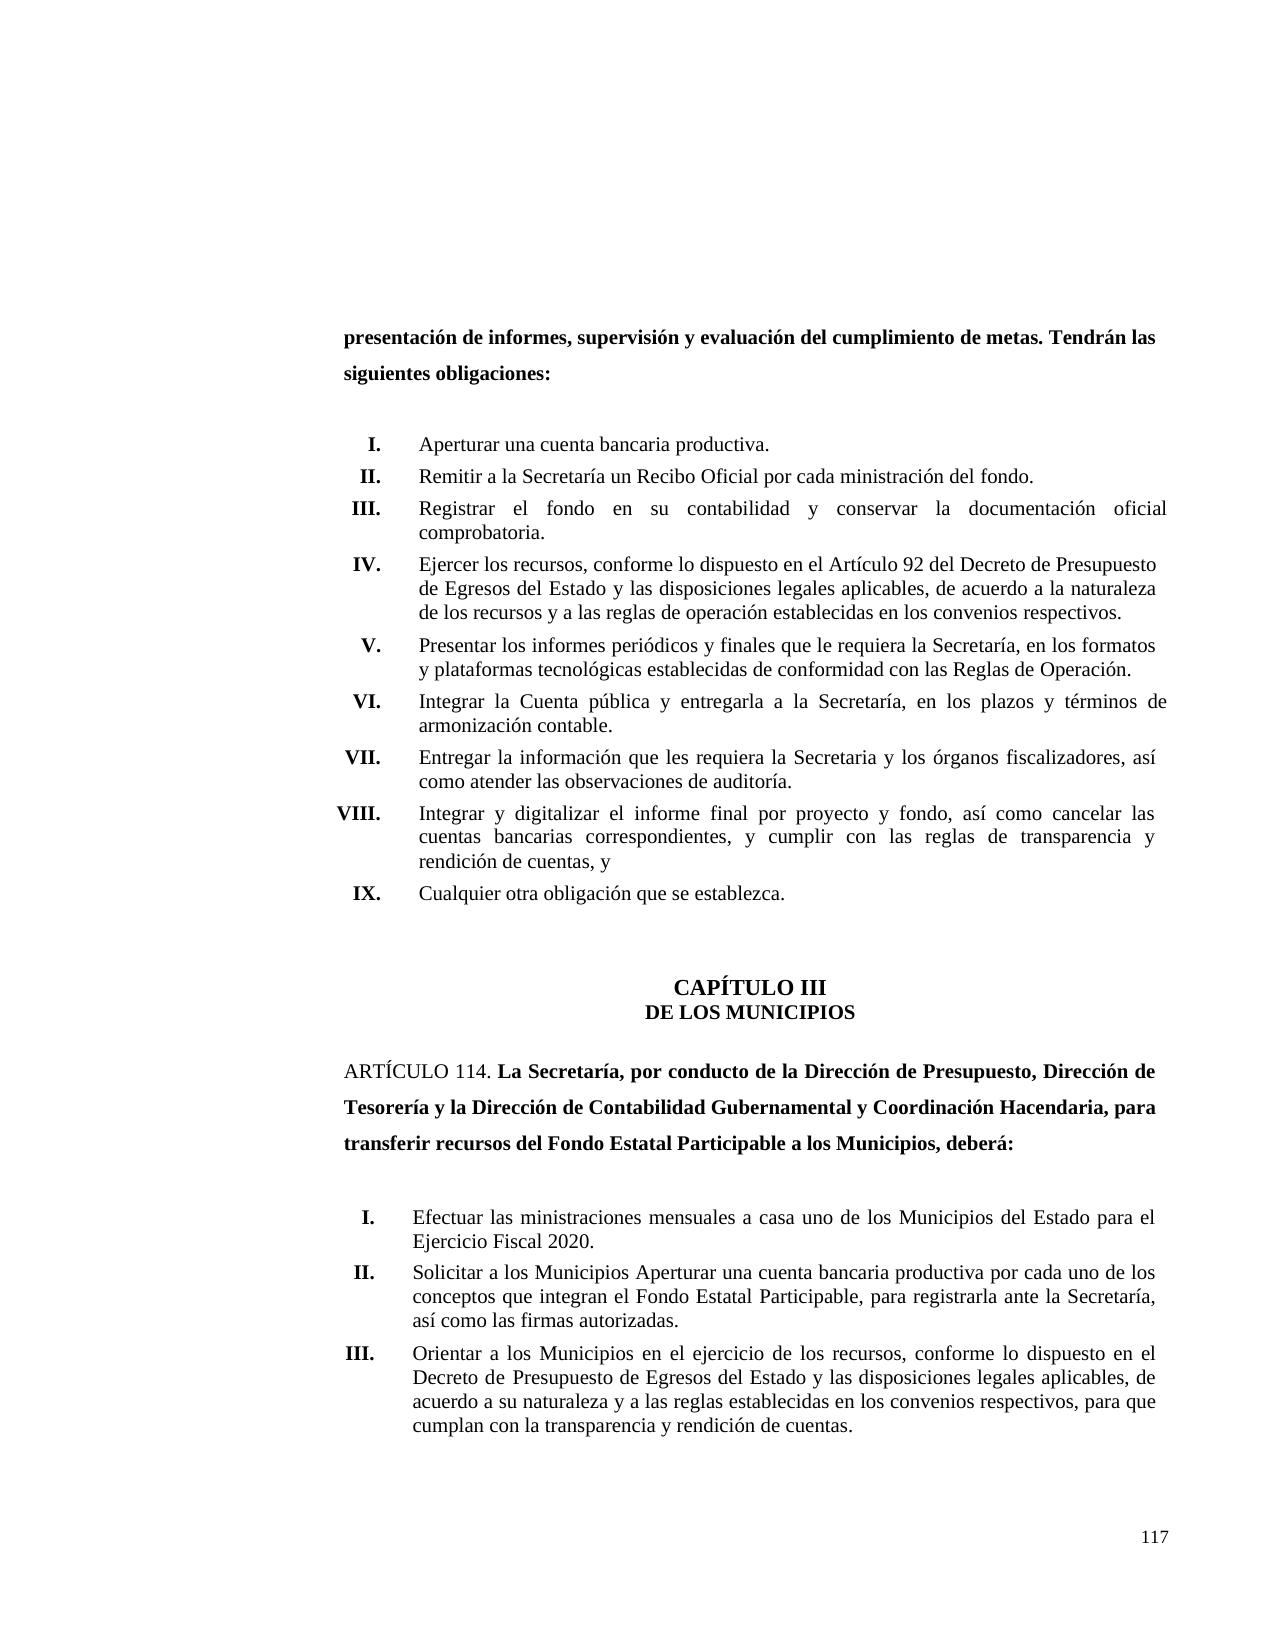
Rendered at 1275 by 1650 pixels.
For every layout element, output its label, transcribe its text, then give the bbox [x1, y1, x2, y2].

list Integrar y digitalizar el informe final por proyecto y fondo, así como cancelar las cuentas bancarias correspondientes, y cumplir con las reglas de transparencia y rendición de cuentas, y [336, 800, 1156, 873]
text ARTÍCULO 114. La Secretaría, por conducto de la Dirección de Presupuesto, Dirección de Tesorería y la Dirección de Contabilidad Gubernamental y Coordinación Hacendaria, para transferir recursos del Fondo Estatal Participable a los Municipios, deberá: [343, 1059, 1156, 1155]
text DE LOS MUNICIPIOS [437, 1000, 1063, 1024]
subtitle CAPÍTULO III [437, 974, 1063, 1000]
list Aperturar una cuenta bancaria productiva. [368, 432, 1169, 456]
list Orientar a los Municipios en el ejercicio de los recursos, conforme lo dispuesto en el Decreto de Presupuesto de Egresos del Estado y las disposiciones legales aplicables, de acuerdo a su naturaleza y a las reglas establecidas en los convenios respectivos, para que cumplan con la transparencia y rendición de cuentas. [345, 1341, 1157, 1437]
list Solicitar a los Municipios Aperturar una cuenta bancaria productiva por cada uno de los conceptos que integran el Fondo Estatal Participable, para registrarla ante la Secretaría, así como las firmas autorizadas. [353, 1260, 1156, 1332]
list Entregar la información que les requiera la Secretaria y los órganos fiscalizadores, así como atender las observaciones de auditoría. [344, 745, 1157, 793]
list Ejercer los recursos, conforme lo dispuesto en el Artículo 92 del Decreto de Presupuesto de Egresos del Estado y las disposiciones legales aplicables, de acuerdo a la naturaleza de los recursos y a las reglas de operación establecidas en los convenios respectivos. [353, 552, 1157, 624]
list Remitir a la Secretaría un Recibo Oficial por cada ministración del fondo. [359, 463, 1169, 488]
list Integrar la Cuenta pública y entregarla a la Secretaría, en los plazos y términos de armonización contable. [353, 689, 1169, 737]
list Efectuar las ministraciones mensuales a casa uno de los Municipios del Estado para el Ejercicio Fiscal 2020. [361, 1205, 1157, 1253]
list Presentar los informes periódicos y finales que le requiera la Secretaría, en los formatos y plataformas tecnológicas establecidas de conformidad con las Reglas de Operación. [361, 633, 1157, 681]
list Registrar el fondo en su contabilidad y conservar la documentación oficial comprobatoria. [351, 496, 1169, 544]
list Cualquier otra obligación que se establezca. [353, 881, 1169, 905]
